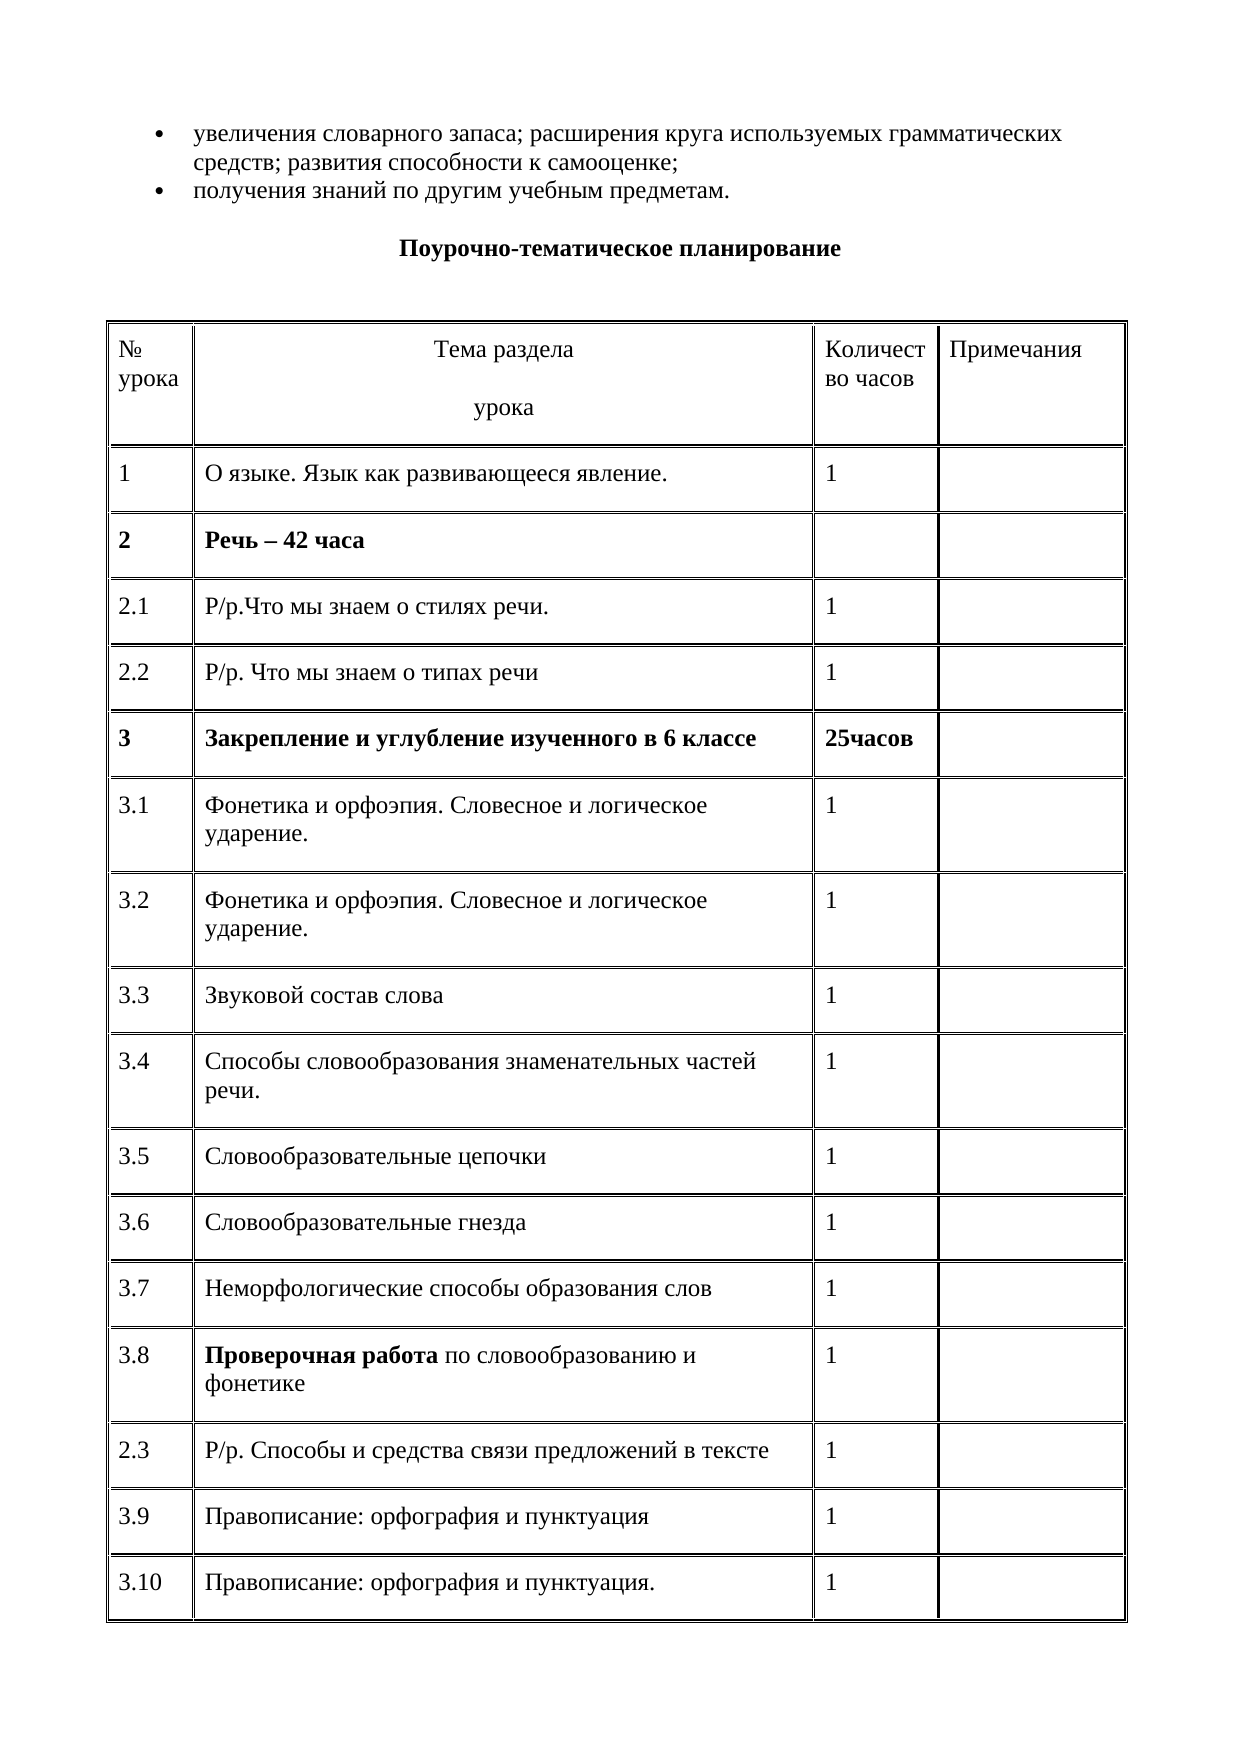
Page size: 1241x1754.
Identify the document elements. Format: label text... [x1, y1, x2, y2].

table_cell 3.6 [109, 1193, 192, 1259]
table_cell [940, 1193, 1125, 1259]
table_cell Фонетика и орфоэпия. Словесное и логическое ударение. [195, 779, 812, 871]
table_cell [938, 871, 1126, 966]
table_cell [940, 643, 1125, 709]
table_cell 3.9 [107, 1487, 193, 1553]
table_cell 1 [815, 969, 937, 1032]
table_cell 1 [815, 779, 937, 871]
table_cell 1 [815, 448, 937, 511]
table_cell 1 [815, 647, 937, 709]
table_cell [938, 1326, 1126, 1421]
table_cell Словообразовательные гнезда [195, 1197, 812, 1259]
table_cell Словообразовательные цепочки [195, 1130, 812, 1193]
list увеличения словарного запаса; расширения круга используемых грамматических средств; развития способности к самооценке; [156, 118, 1122, 176]
table_cell 3.8 [107, 1326, 193, 1421]
table_cell 1 [815, 874, 937, 966]
table_cell [938, 577, 1126, 643]
table_cell Неморфологические способы образования слов [195, 1263, 812, 1326]
table_cell 2.2 [109, 643, 192, 709]
table_cell 3.10 [109, 1553, 193, 1619]
table_cell Проверочная работа по словообразованию и фонетике [195, 1329, 812, 1421]
table_cell 1 [815, 1329, 937, 1421]
table_cell Фонетика и орфоэпия. Словесное и логическое ударение. [195, 874, 812, 966]
table_cell [940, 444, 1125, 511]
table_cell [938, 966, 1126, 1032]
table_cell [938, 1032, 1126, 1127]
table_cell Р/р.Что мы знаем о стилях речи. [195, 580, 812, 643]
table_cell 1 [815, 1197, 937, 1259]
table_cell 1 [815, 1035, 937, 1127]
table_cell [938, 1487, 1126, 1553]
table_header № урока [109, 324, 193, 444]
table_header Количество часов [814, 324, 938, 444]
table_cell [938, 1421, 1126, 1487]
table_cell 2 [107, 511, 193, 577]
table_cell Закрепление и углубление изученного в 6 классе [195, 713, 812, 776]
table_cell О языке. Язык как развивающееся явление. [195, 448, 812, 511]
table_cell 1 [815, 1490, 937, 1553]
table_cell [938, 511, 1126, 577]
table_cell 1 [814, 1557, 938, 1619]
table_cell 3.3 [107, 966, 193, 1032]
table_cell 3.1 [107, 776, 193, 871]
table_cell [938, 1127, 1126, 1193]
table_cell [938, 1553, 1125, 1619]
table_cell 1 [815, 1130, 937, 1193]
list получения знаний по другим учебным предметам. [156, 176, 1122, 204]
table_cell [194, 1557, 814, 1619]
table_cell 25часов [815, 713, 937, 776]
table_cell [940, 709, 1125, 776]
table_cell Звуковой состав слова [195, 969, 812, 1032]
table_cell 2.1 [107, 577, 193, 643]
table_cell Речь – 42 часа [195, 514, 812, 577]
table_cell 1 [815, 1263, 937, 1326]
table_cell 1 [815, 1424, 937, 1487]
text Поурочно-тематическое планирование [118, 233, 1122, 262]
table_cell [815, 514, 937, 577]
table_cell Р/р. Способы и средства связи предложений в тексте [195, 1424, 812, 1487]
table_cell Правописание: орфография и пунктуация [195, 1490, 812, 1553]
table_cell 3 [109, 709, 192, 776]
table_cell 1 [109, 444, 192, 511]
table_cell [940, 1259, 1125, 1326]
table_header Примечания [938, 324, 1124, 444]
table_cell 2.3 [107, 1421, 193, 1487]
table_cell 3.4 [107, 1032, 193, 1127]
table_cell 3.5 [107, 1127, 193, 1193]
table_cell Р/р. Что мы знаем о типах речи [195, 647, 812, 709]
table_header Тема раздела урока [194, 324, 814, 444]
table_cell Способы словообразования знаменательных частей речи. [195, 1035, 812, 1127]
table_cell 3.2 [107, 871, 193, 966]
table_cell 3.7 [109, 1259, 192, 1326]
table_cell [938, 776, 1126, 871]
table_cell 1 [815, 580, 937, 643]
